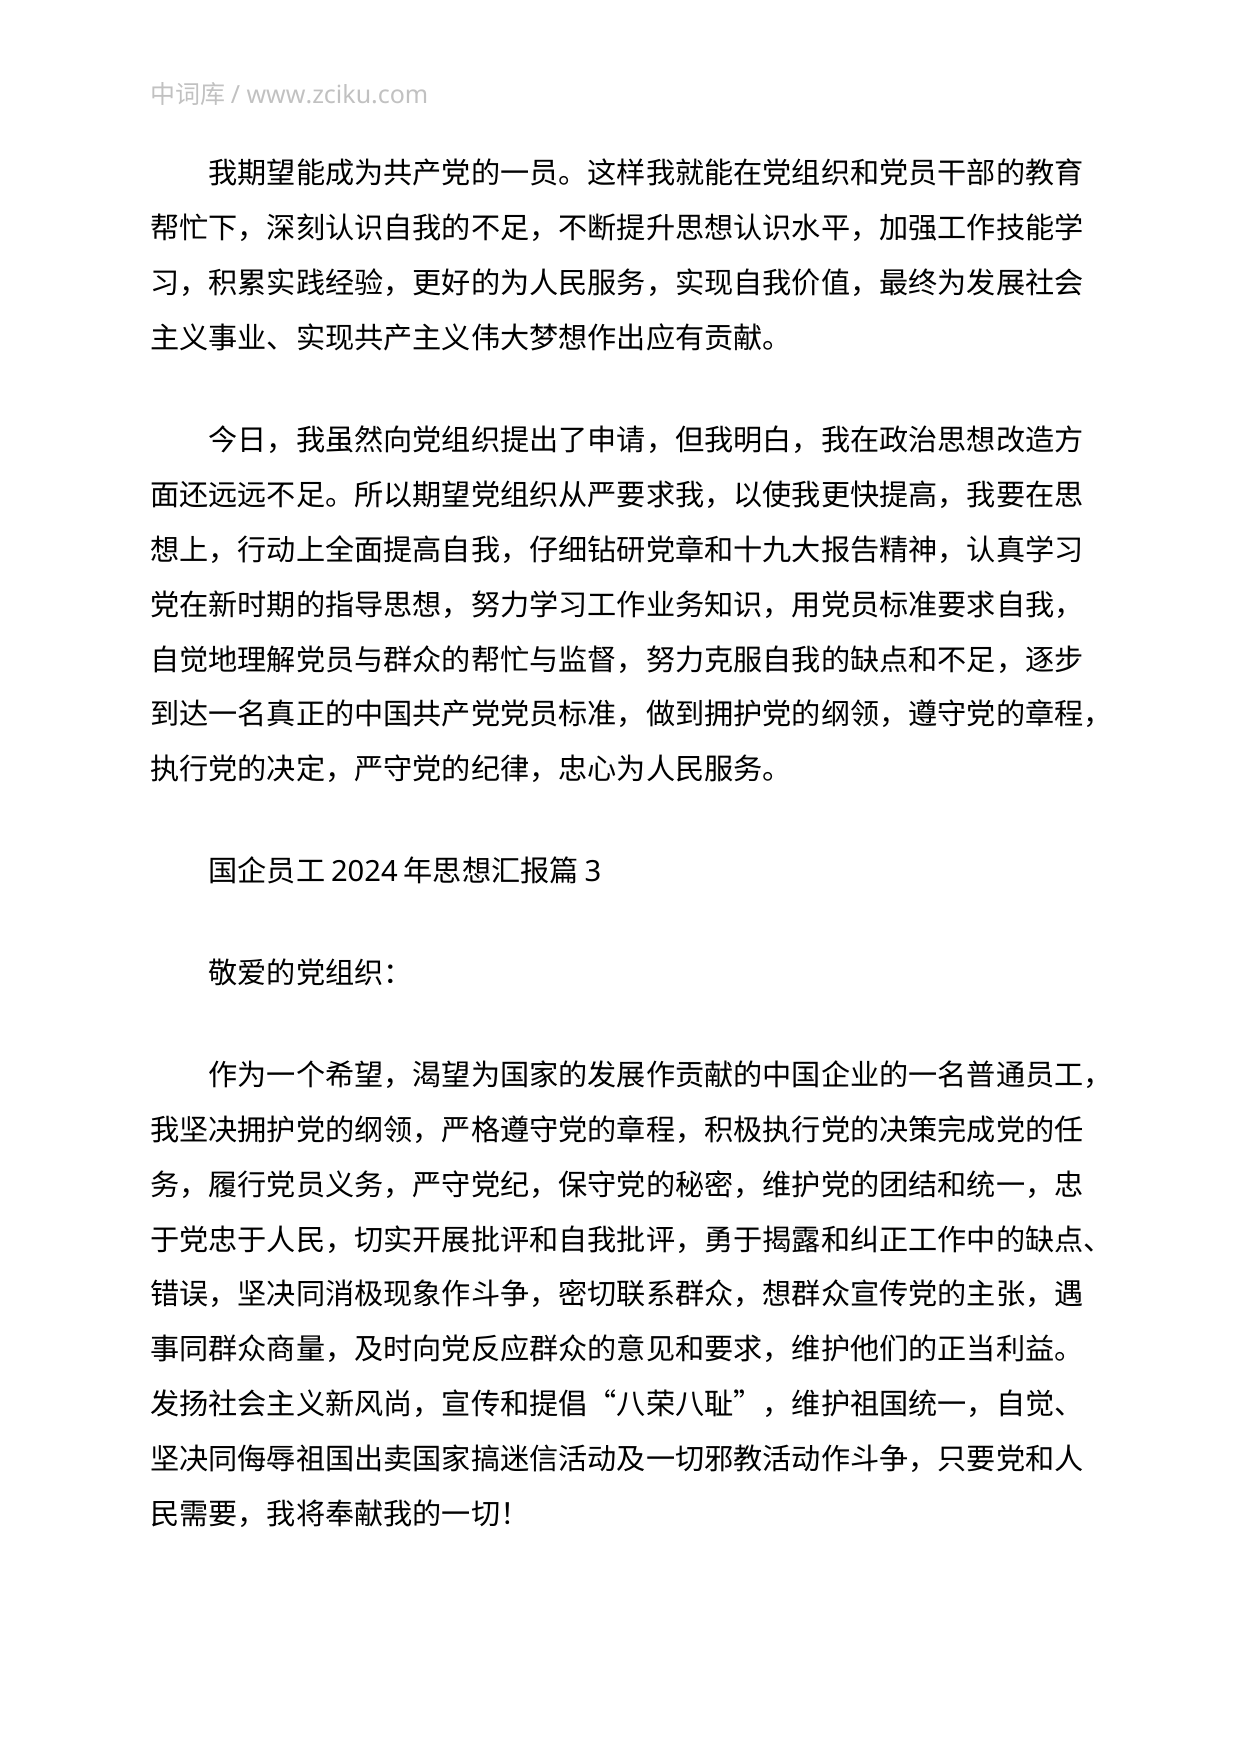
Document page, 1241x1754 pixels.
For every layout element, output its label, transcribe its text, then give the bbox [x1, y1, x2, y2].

text 今日，我虽然向党组织提出了申请，但我明白，我在政治思想改造方面还远远不足。所以期望党组织从严要求我，以使我更快提高，我要在思想上，行动上全面提高自我，仔细钻研党章和十九大报告精神，认真学习党在新时期的指导思想，努力学习工作业务知识，用党员标准要求自我，自觉地理解党员与群众的帮忙与监督，努力克服自我的缺点和不足，逐步到达一名真正的中国共产党党员标准，做到拥护党的纲领，遵守党的章程，执行党的决定，严守党的纪律，忠心为人民服务。 [150, 416, 1090, 788]
text 敬爱的党组织： [150, 949, 1090, 992]
text 国企员工2024年思想汇报篇3 [150, 848, 1090, 890]
text 我期望能成为共产党的一员。这样我就能在党组织和党员干部的教育帮忙下，深刻认识自我的不足，不断提升思想认识水平，加强工作技能学习，积累实践经验，更好的为人民服务，实现自我价值，最终为发展社会主义事业、实现共产主义伟大梦想作出应有贡献。 [150, 150, 1090, 357]
text 作为一个希望，渴望为国家的发展作贡献的中国企业的一名普通员工，我坚决拥护党的纲领，严格遵守党的章程，积极执行党的决策完成党的任务，履行党员义务，严守党纪，保守党的秘密，维护党的团结和统一，忠于党忠于人民，切实开展批评和自我批评，勇于揭露和纠正工作中的缺点、错误，坚决同消极现象作斗争，密切联系群众，想群众宣传党的主张，遇事同群众商量，及时向党反应群众的意见和要求，维护他们的正当利益。发扬社会主义新风尚，宣传和提倡“八荣八耻”，维护祖国统一，自觉、坚决同侮辱祖国出卖国家搞迷信活动及一切邪教活动作斗争，只要党和人民需要，我将奉献我的一切！ [150, 1051, 1090, 1533]
